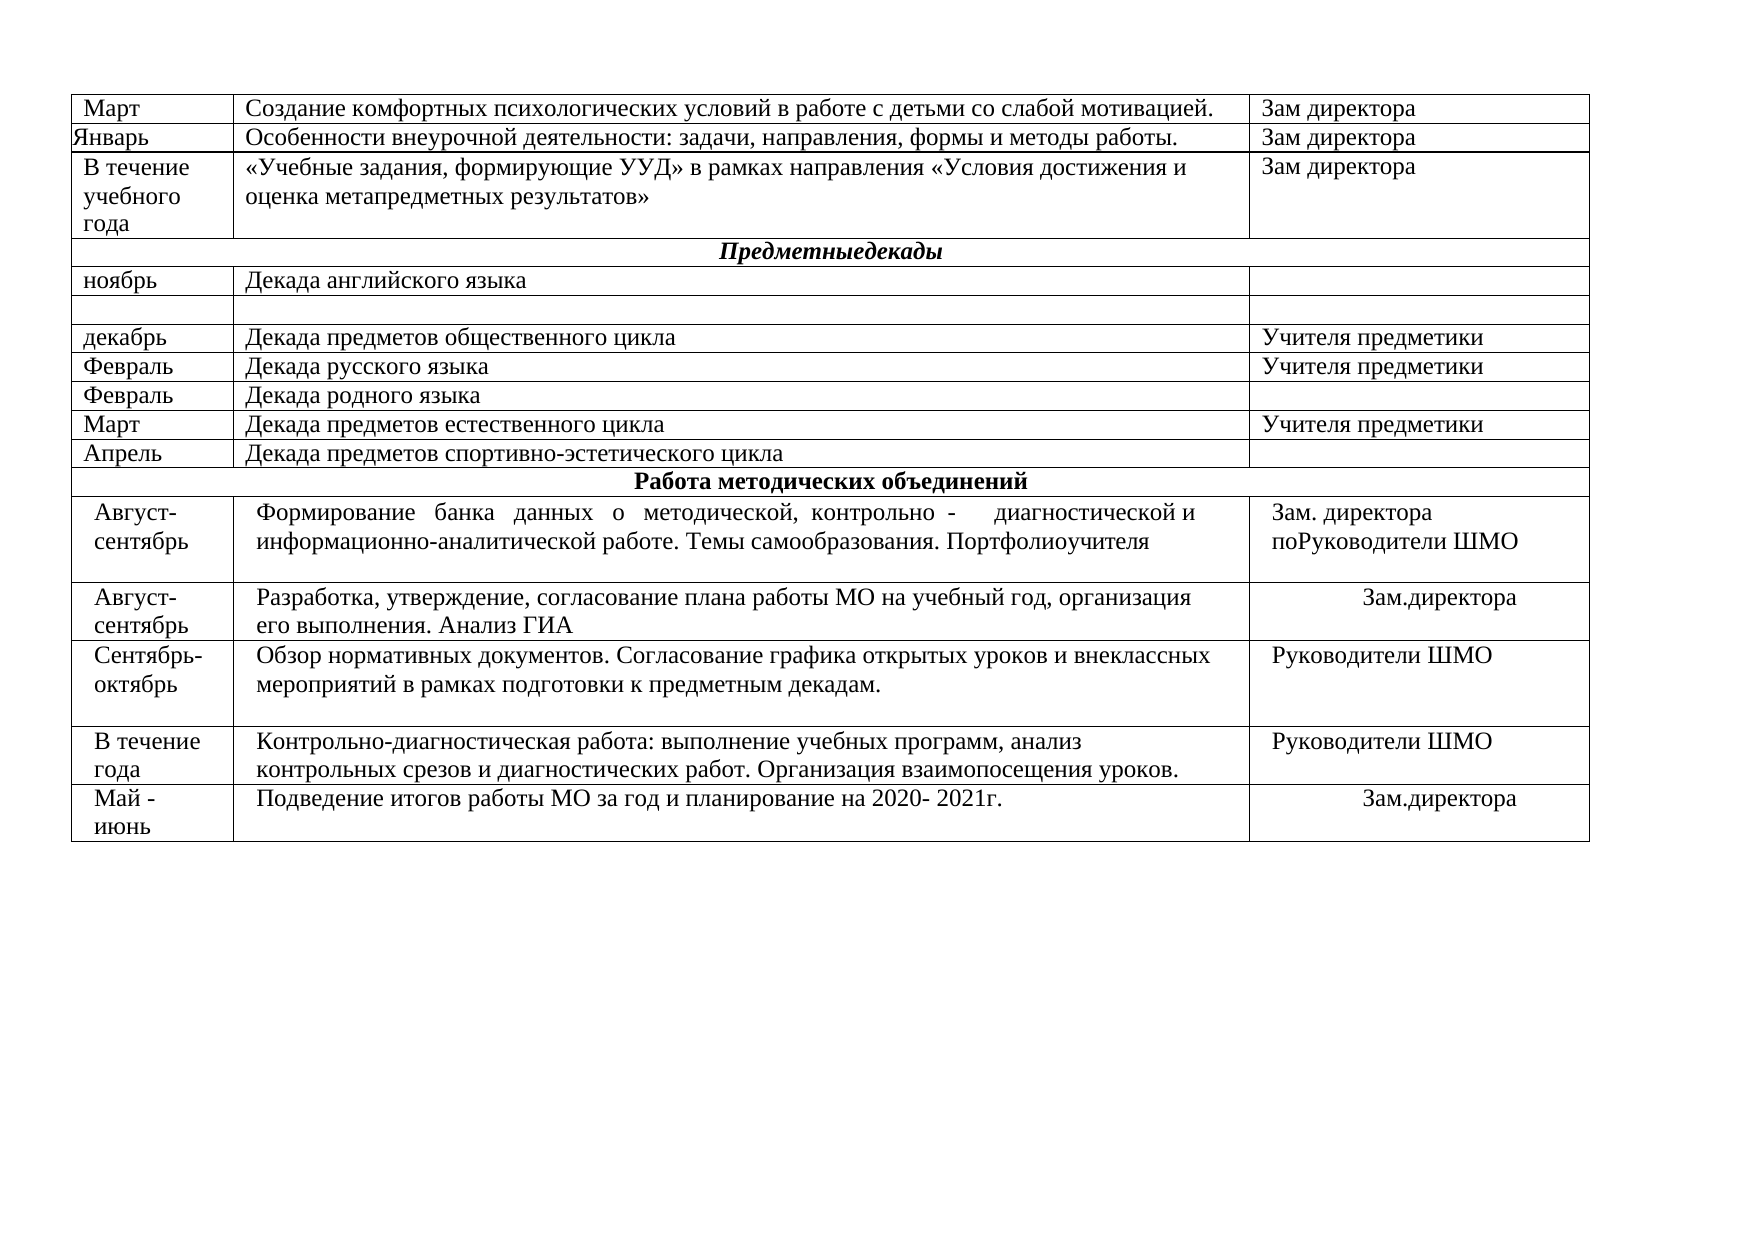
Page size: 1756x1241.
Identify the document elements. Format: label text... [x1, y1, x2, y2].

table_cell [1250, 382, 1589, 410]
table_cell Сентябрь- октябрь [72, 641, 233, 726]
table_cell Контрольно-диагностическая работа: выполнение учебных программ, анализ контрольных срезов и диагностических работ. Организация взаимопосещения уроков. [234, 727, 1249, 783]
table_cell Зам директора [1250, 153, 1589, 237]
table_cell Декада предметов общественного цикла [234, 325, 1249, 352]
table_cell декабрь [72, 325, 233, 352]
table_cell Март [72, 95, 233, 123]
table_cell Зам.директора [1250, 785, 1589, 841]
table_cell Февраль [72, 353, 233, 381]
table_cell Особенности внеурочной деятельности: задачи, направления, формы и методы работы. [234, 124, 1249, 151]
table_cell Март [72, 411, 233, 439]
table_cell Август- сентябрь [72, 583, 233, 639]
table_cell Разработка, утверждение, согласование плана работы МО на учебный год, организация его выполнения. Анализ ГИА [234, 583, 1249, 639]
table_cell Предметныедекады [72, 239, 1589, 266]
table_cell Работа методических объединений [72, 468, 1589, 496]
table_cell Зам директора [1250, 124, 1589, 151]
table_cell Август- сентябрь [72, 497, 233, 582]
table_cell Декада родного языка [234, 382, 1249, 410]
table_cell В течение учебного года [72, 153, 233, 237]
table_cell Учителя предметики [1250, 411, 1589, 439]
table_cell [1250, 267, 1589, 295]
table_cell [1250, 296, 1589, 323]
table_cell Февраль [72, 382, 233, 410]
table_cell Подведение итогов работы МО за год и планирование на 2020- 2021г. [234, 785, 1249, 841]
table_cell Декада русского языка [234, 353, 1249, 381]
table_cell Руководители ШМО [1250, 641, 1589, 726]
table_cell Январь [72, 124, 233, 151]
table_cell [234, 296, 1249, 323]
table_cell Апрель [72, 440, 233, 467]
table_cell [1250, 440, 1589, 467]
table_cell Декада предметов естественного цикла [234, 411, 1249, 439]
table_cell Май - июнь [72, 785, 233, 841]
table_cell В течение года [72, 727, 233, 783]
table_cell Декада предметов спортивно-эстетического цикла [234, 440, 1249, 467]
table_cell ноябрь [72, 267, 233, 295]
table_cell «Учебные задания, формирующие УУД» в рамках направления «Условия достижения и оценка метапредметных результатов» [234, 153, 1249, 237]
table_cell Создание комфортных психологических условий в работе с детьми со слабой мотивацией. [234, 95, 1249, 123]
table_cell Декада английского языка [234, 267, 1249, 295]
table_cell Зам. директора поРуководители ШМО [1250, 497, 1589, 582]
table_cell Зам директора [1250, 95, 1589, 123]
table_cell Обзор нормативных документов. Согласование графика открытых уроков и внеклассных мероприятий в рамках подготовки к предметным декадам. [234, 641, 1249, 726]
table_cell [72, 296, 233, 323]
table_cell Учителя предметики [1250, 353, 1589, 381]
table_cell Руководители ШМО [1250, 727, 1589, 783]
table_cell Учителя предметики [1250, 325, 1589, 352]
table_cell Зам.директора [1250, 583, 1589, 639]
table_cell Формирование банка данных о методической, контрольно - диагностической и информационно-аналитической работе. Темы самообразования. Портфолиоучителя [234, 497, 1249, 582]
